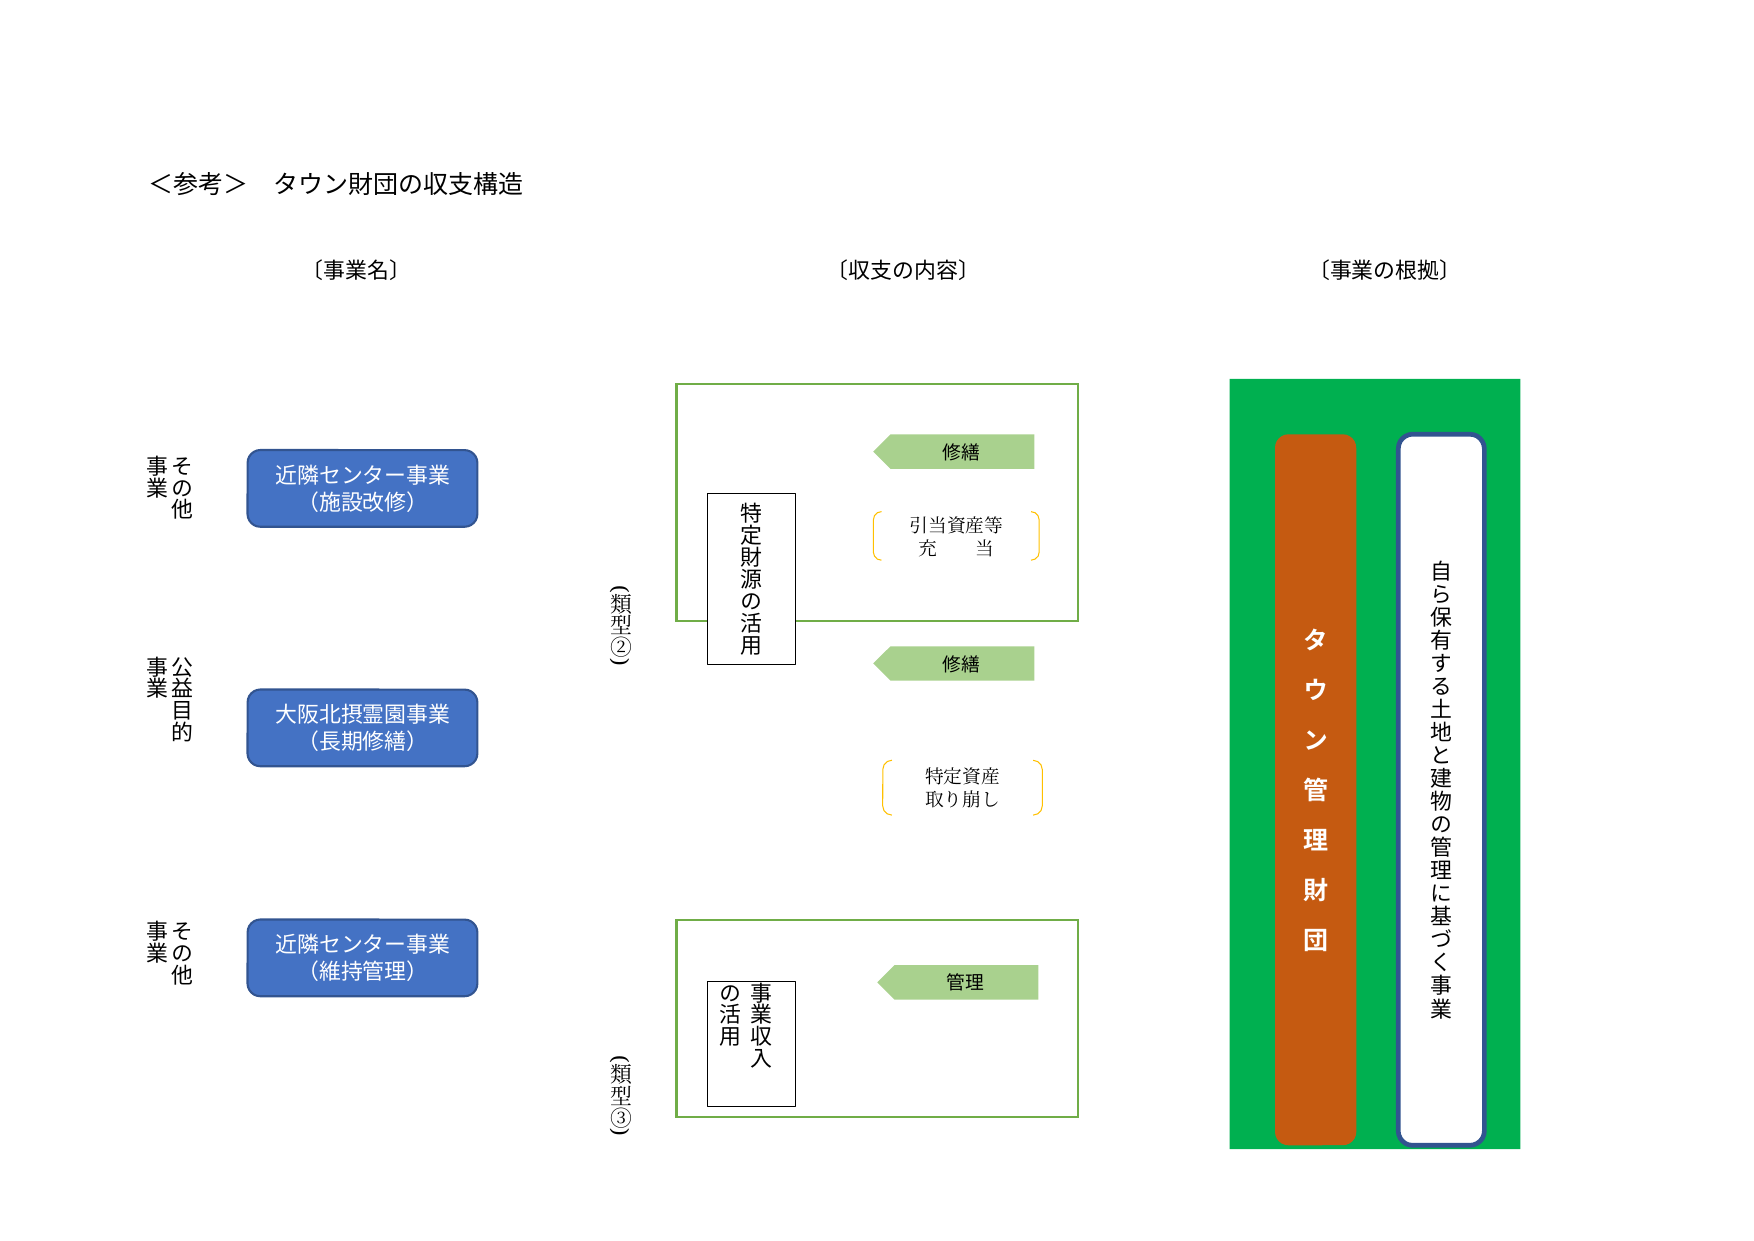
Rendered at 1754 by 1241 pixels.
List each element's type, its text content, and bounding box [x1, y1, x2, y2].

text ＜参考＞ タウン財団の収支構造 [148, 149, 1606, 216]
